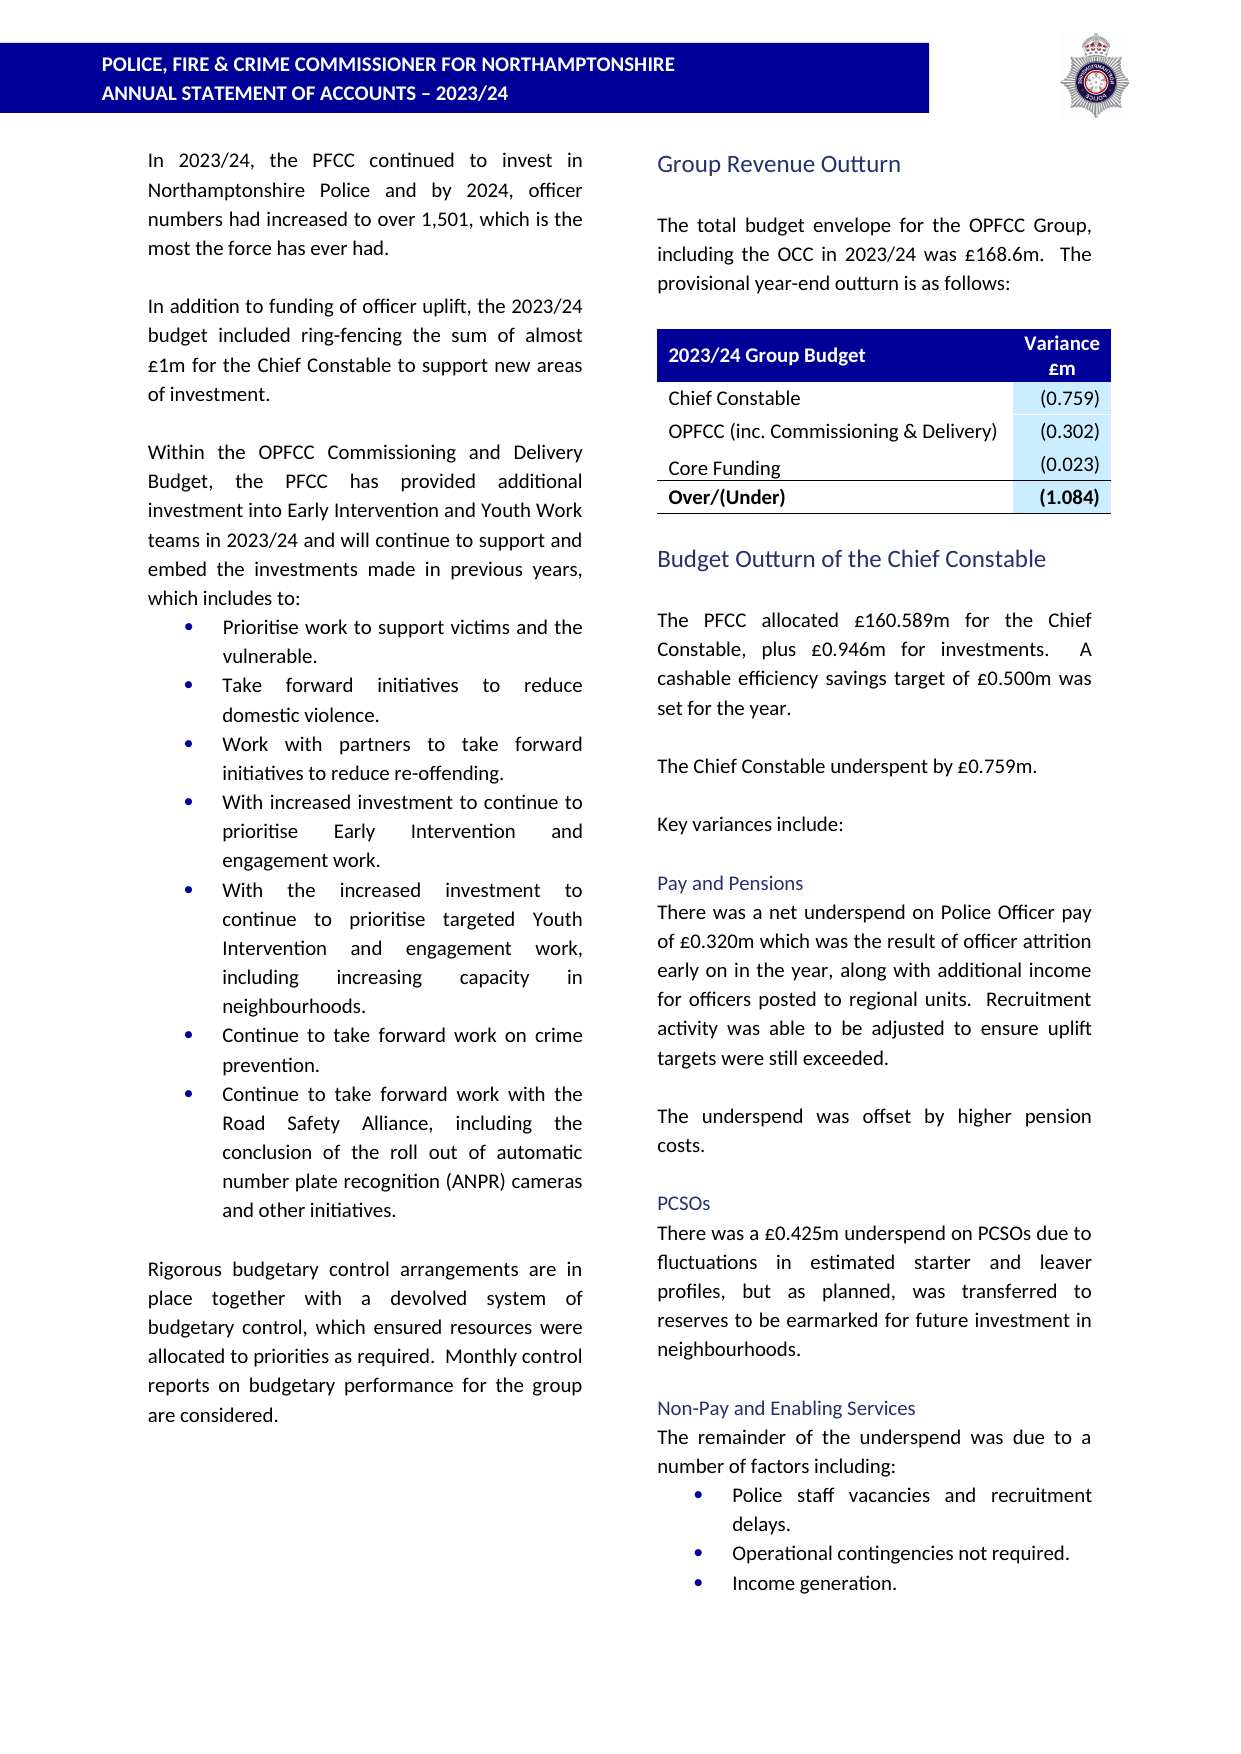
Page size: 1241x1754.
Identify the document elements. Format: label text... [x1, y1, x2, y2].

subtitle Budget Outturn of the Chief Constable [657, 543, 1092, 574]
text The PFCC allocated £160.589m for the Chief Constable, plus £0.946m for investments. A cashable efficiency savings target of £0.500m was set for the year. [657, 607, 1092, 720]
subtitle Non-Pay and Enabling Services [657, 1395, 1092, 1420]
text Key variances include: [657, 811, 1092, 837]
text With the increased investment to continue to prioritise targeted Youth Intervention and engagement work, including increasing capacity in neighbourhoods. [185, 877, 583, 1019]
table_cell (0.023) [1013, 447, 1111, 480]
text In addition to funding of officer uplift, the 2023/24 budget included ring-fencing the sum of almost £1m for the Chief Constable to support new areas of investment. [148, 293, 583, 406]
text The underspend was offset by higher pension costs. [657, 1103, 1092, 1158]
table_cell OPFCC (inc. Commissioning & Delivery) [657, 415, 1013, 447]
text Take forward initiatives to reduce domestic violence. [185, 673, 583, 727]
table_header Variance £m [1013, 329, 1111, 382]
text There was a £0.425m underspend on PCSOs due to fluctuations in estimated starter and leaver profiles, but as planned, was transferred to reserves to be earmarked for future investment in neighbourhoods. [657, 1220, 1092, 1362]
table_cell Core Funding [657, 447, 1013, 480]
text The Chief Constable underspent by £0.759m. [657, 753, 1092, 778]
table_header 2023/24 Group Budget [657, 329, 1013, 382]
text Operational contingencies not required. [694, 1541, 1092, 1566]
subtitle Group Revenue Outturn [657, 148, 1092, 178]
text In 2023/24, the PFCC continued to invest in Northamptonshire Police and by 2024, officer numbers had increased to over 1,501, which is the most the force has ever had. [148, 148, 583, 261]
table_cell (0.302) [1013, 415, 1111, 447]
subtitle PCSOs [657, 1191, 1092, 1216]
text With increased investment to continue to prioritise Early Intervention and engagement work. [185, 789, 583, 873]
text Within the OPFCC Commissioning and Delivery Budget, the PFCC has provided additional investment into Early Intervention and Youth Work teams in 2023/24 and will continue to support and embed the investments made in previous years, which includes to: [148, 439, 583, 611]
subtitle Pay and Pensions [657, 870, 1092, 895]
text Police staff vacancies and recruitment delays. [694, 1482, 1092, 1537]
table_cell Over/(Under) [657, 481, 1013, 513]
text Work with partners to take forward initiatives to reduce re-offending. [185, 731, 583, 786]
table_cell (0.759) [1013, 382, 1111, 414]
table_cell (1.084) [1013, 481, 1111, 513]
text Continue to take forward work on crime prevention. [185, 1023, 583, 1077]
picture [1060, 32, 1130, 118]
text Income generation. [694, 1570, 1092, 1595]
text Prioritise work to support victims and the vulnerable. [185, 614, 583, 669]
table_cell Chief Constable [657, 382, 1013, 414]
text There was a net underspend on Police Officer pay of £0.320m which was the result of officer attrition early on in the year, along with additional income for officers posted to regional units. Recruitment activity was able to be adjusted to ensure uplift targets were still exceeded. [657, 899, 1092, 1070]
text Rigorous budgetary control arrangements are in place together with a devolved system of budgetary control, which ensured resources were allocated to priorities as required. Monthly control reports on budgetary performance for the group are considered. [148, 1256, 583, 1427]
text The remainder of the underspend was due to a number of factors including: [657, 1424, 1092, 1478]
text Continue to take forward work with the Road Safety Alliance, including the conclusion of the roll out of automatic number plate recognition (ANPR) cameras and other initiatives. [185, 1081, 583, 1223]
text The total budget envelope for the OPFCC Group, including the OCC in 2023/24 was £168.6m. The provisional year-end outturn is as follows: [657, 212, 1092, 296]
